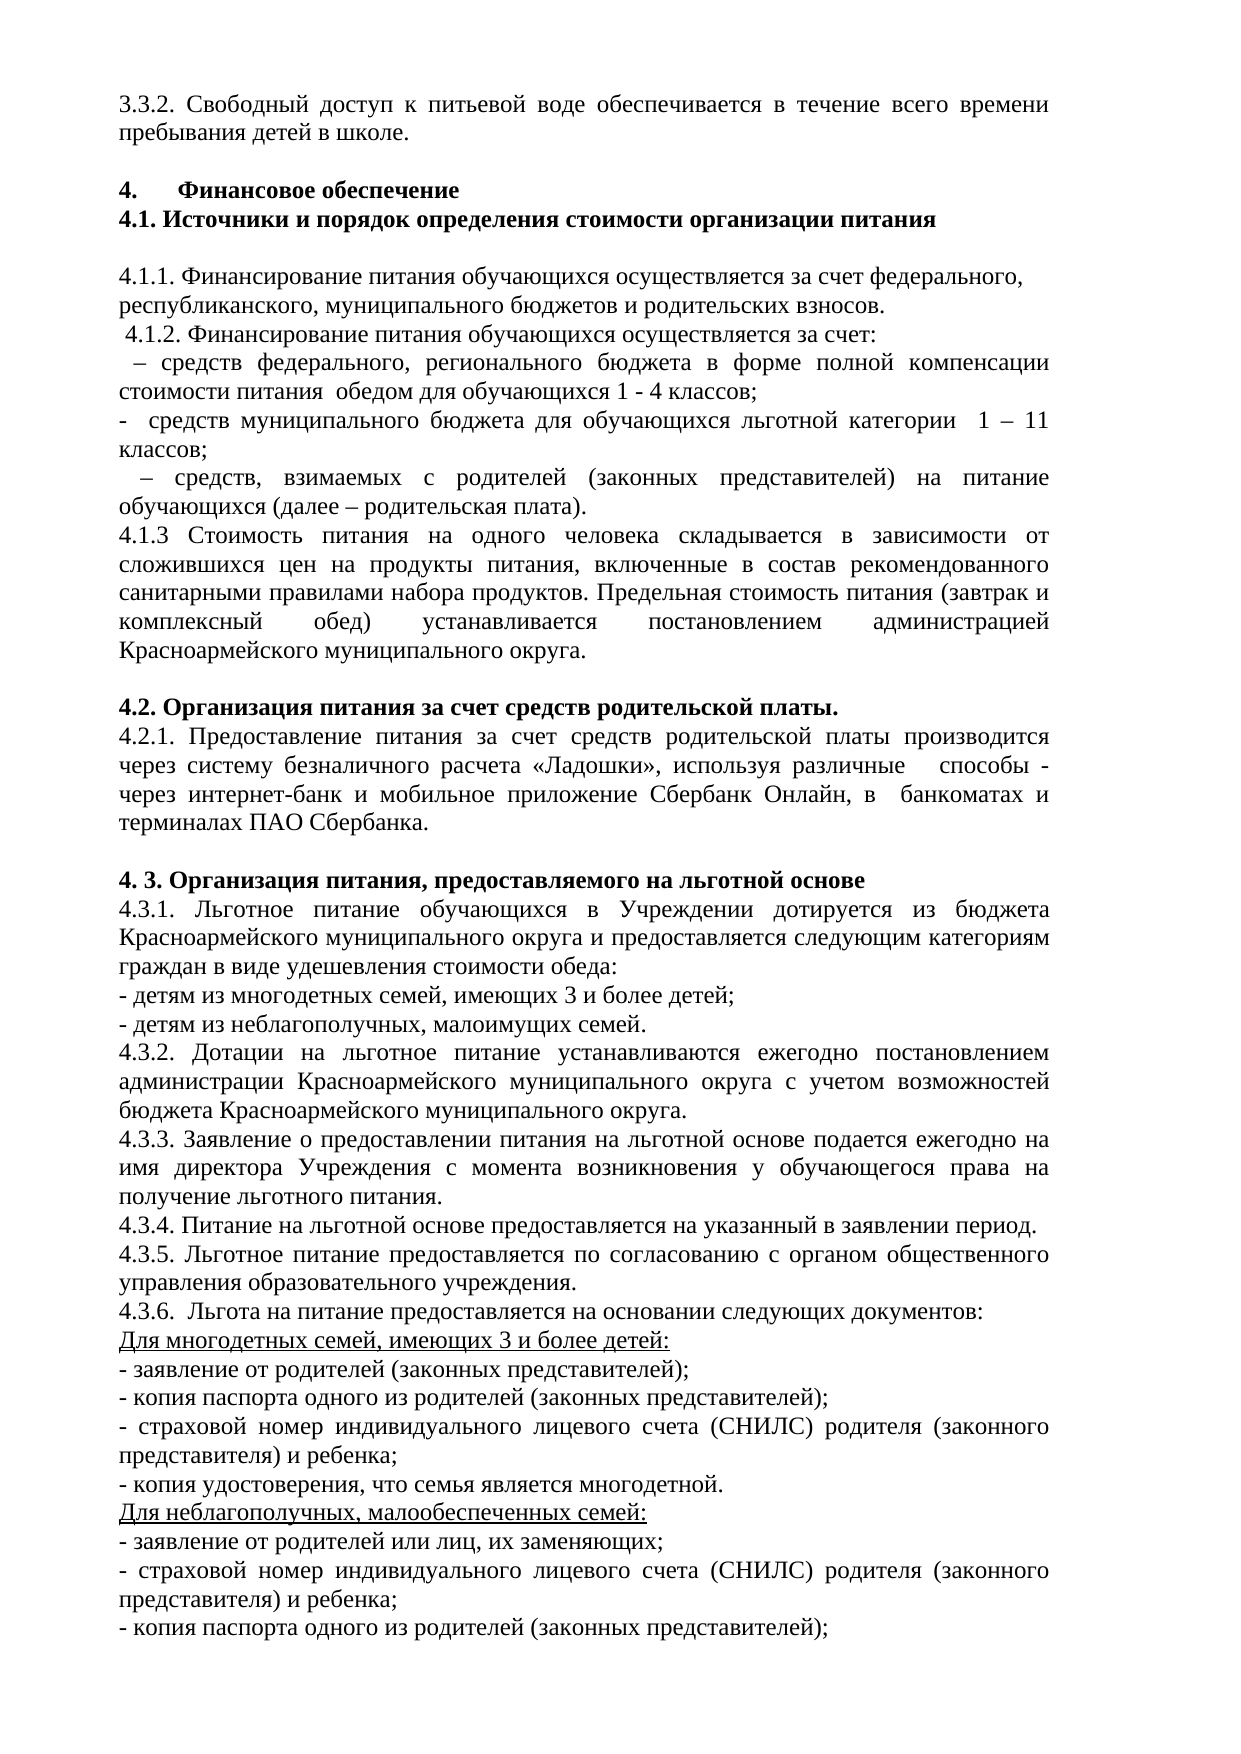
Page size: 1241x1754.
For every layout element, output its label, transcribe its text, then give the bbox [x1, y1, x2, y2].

text 4.3.3. Заявление о предоставлении питания на льготной основе подается ежегодно на имя директора Учреждения с момента возникновения у обучающегося права на получение льготного питания. [118, 1124, 1050, 1210]
text 4.3.2. Дотации на льготное питание устанавливаются ежегодно постановлением администрации Красноармейского муниципального округа с учетом возможностей бюджета Красноармейского муниципального округа. [118, 1037, 1050, 1124]
text - копия паспорта одного из родителей (законных представителей); [118, 1382, 1050, 1411]
text - заявление от родителей или лиц, их заменяющих; [118, 1526, 1050, 1555]
text - копия паспорта одного из родителей (законных представителей); [118, 1612, 1050, 1641]
text - детям из многодетных семей, имеющих 3 и более детей; [118, 980, 1050, 1009]
text 4. 3. Организация питания, предоставляемого на льготной основе [118, 865, 1050, 894]
text - страховой номер индивидуального лицевого счета (СНИЛС) родителя (законного представителя) и ребенка; [118, 1411, 1050, 1469]
text 4.3.4. Питание на льготной основе предоставляется на указанный в заявлении период. [118, 1210, 1050, 1239]
text – средств, взимаемых с родителей (законных представителей) на питание обучающихся (далее – родительская плата). [118, 462, 1050, 520]
text 4.1.3 Стоимость питания на одного человека складывается в зависимости от сложившихся цен на продукты питания, включенные в состав рекомендованного санитарными правилами набора продуктов. Предельная стоимость питания (завтрак и комплексный обед) устанавливается постановлением администрацией Красноармейского муниципального округа. [118, 520, 1050, 664]
text - средств муниципального бюджета для обучающихся льготной категории 1 – 11 классов; [118, 405, 1050, 462]
text 4.1.2. Финансирование питания обучающихся осуществляется за счет: [118, 319, 1050, 347]
text 4.3.6. Льгота на питание предоставляется на основании следующих документов: [118, 1296, 1050, 1325]
text 4.2.1. Предоставление питания за счет средств родительской платы производится через систему безналичного расчета «Ладошки», используя различные способы - через интернет-банк и мобильное приложение Сбербанк Онлайн, в банкоматах и терминалах ПАО Сбербанка. [118, 721, 1050, 836]
text 3.3.2. Свободный доступ к питьевой воде обеспечивается в течение всего времени пребывания детей в школе. [118, 89, 1050, 146]
text Для многодетных семей, имеющих 3 и более детей: [118, 1325, 1050, 1354]
text 4.2. Организация питания за счет средств родительской платы. [118, 692, 1050, 721]
list Финансовое обеспечение [118, 175, 1050, 204]
text 4.3.5. Льготное питание предоставляется по согласованию с органом общественного управления образовательного учреждения. [118, 1239, 1050, 1296]
text 4.1. Источники и порядок определения стоимости организации питания [118, 204, 1050, 232]
text 4.1.1. Финансирование питания обучающихся осуществляется за счет федерального, [118, 261, 1050, 290]
text - заявление от родителей (законных представителей); [118, 1354, 1050, 1382]
text - страховой номер индивидуального лицевого счета (СНИЛС) родителя (законного представителя) и ребенка; [118, 1555, 1050, 1612]
text 4.3.1. Льготное питание обучающихся в Учреждении дотируется из бюджета Красноармейского муниципального округа и предоставляется следующим категориям граждан в виде удешевления стоимости обеда: [118, 894, 1050, 980]
text – средств федерального, регионального бюджета в форме полной компенсации стоимости питания обедом для обучающихся 1 - 4 классов; [118, 347, 1050, 405]
text республиканского, муниципального бюджетов и родительских взносов. [118, 290, 1050, 319]
text - копия удостоверения, что семья является многодетной. [118, 1469, 1050, 1497]
text Для неблагополучных, малообеспеченных семей: [118, 1497, 1050, 1526]
text - детям из неблагополучных, малоимущих семей. [118, 1009, 1050, 1037]
